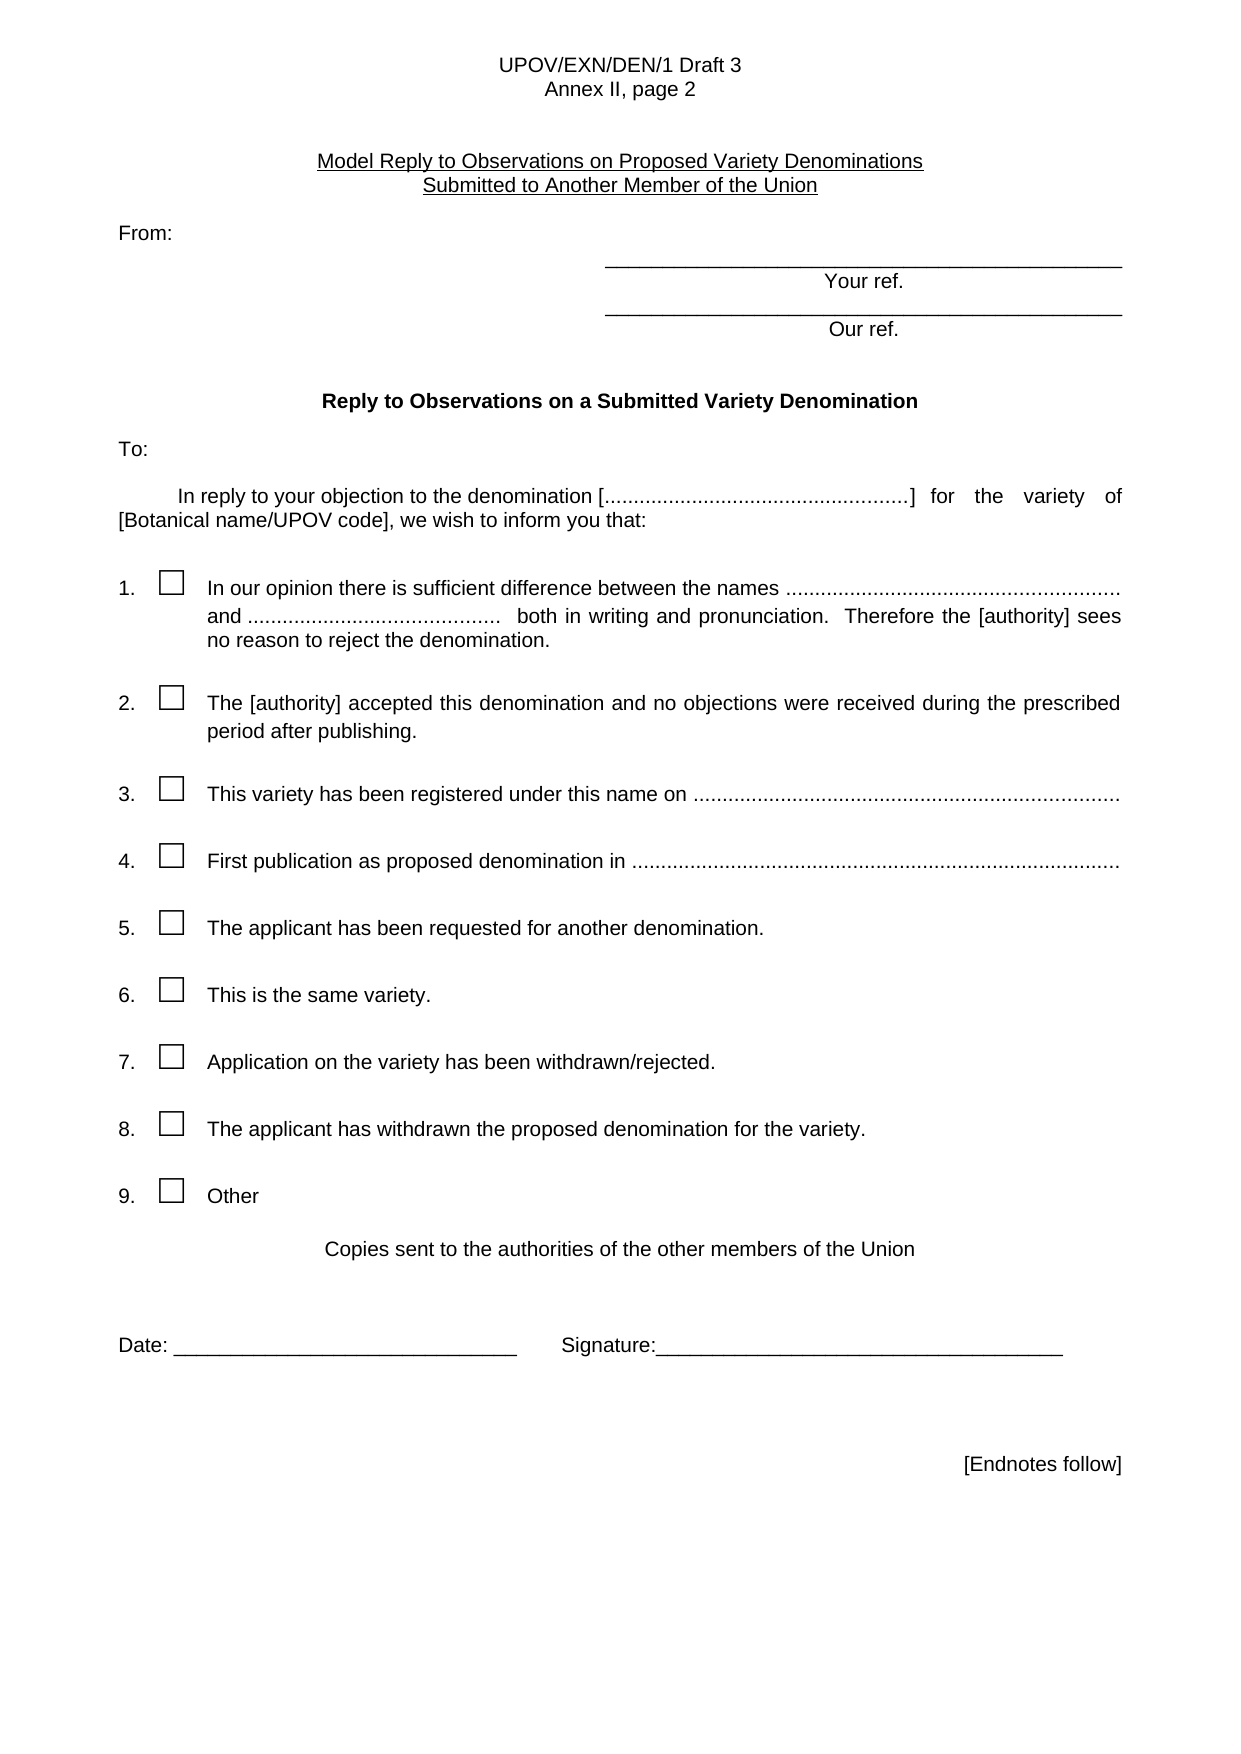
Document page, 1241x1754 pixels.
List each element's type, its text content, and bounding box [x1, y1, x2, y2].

text Model Reply to Observations on Proposed Variety Denominations Submitted to Another Member of the Union [118, 149, 1122, 197]
text 1. □ In our opinion there is sufficient difference between the names and both in writing and pronunciation. Therefore the [authority] sees no reason to reject the denomination. [118, 556, 1122, 652]
text Reply to Observations on a Submitted Variety Denomination [118, 388, 1122, 412]
text In reply to your objection to the denomination [ ] for the variety of [Botanical name/UPOV code], we wish to inform you that: [118, 484, 1122, 532]
text [Endnotes follow] [118, 1452, 1122, 1476]
text 5. □ The applicant has been requested for another denomination. [118, 896, 1122, 944]
text 3. □ This variety has been registered under this name on [118, 762, 1122, 810]
text 2. □ The [authority] accepted this denomination and no objections were received during the prescribed period after publishing. [118, 671, 1122, 743]
text Copies sent to the authorities of the other members of the Union [118, 1237, 1122, 1261]
text 7. □ Application on the variety has been withdrawn/rejected. [118, 1031, 1122, 1078]
text 8. □ The applicant has withdrawn the proposed denomination for the variety. [118, 1098, 1122, 1146]
text To: [118, 436, 1122, 460]
text 9. □ Other [118, 1165, 1122, 1213]
text From: [118, 221, 1122, 245]
text Our ref. [605, 317, 1122, 341]
text Your ref. [605, 269, 1122, 293]
text 6. □ This is the same variety. [118, 963, 1122, 1011]
text 4. □ First publication as proposed denomination in [118, 829, 1122, 877]
text Date: Signature: [118, 1332, 1122, 1356]
